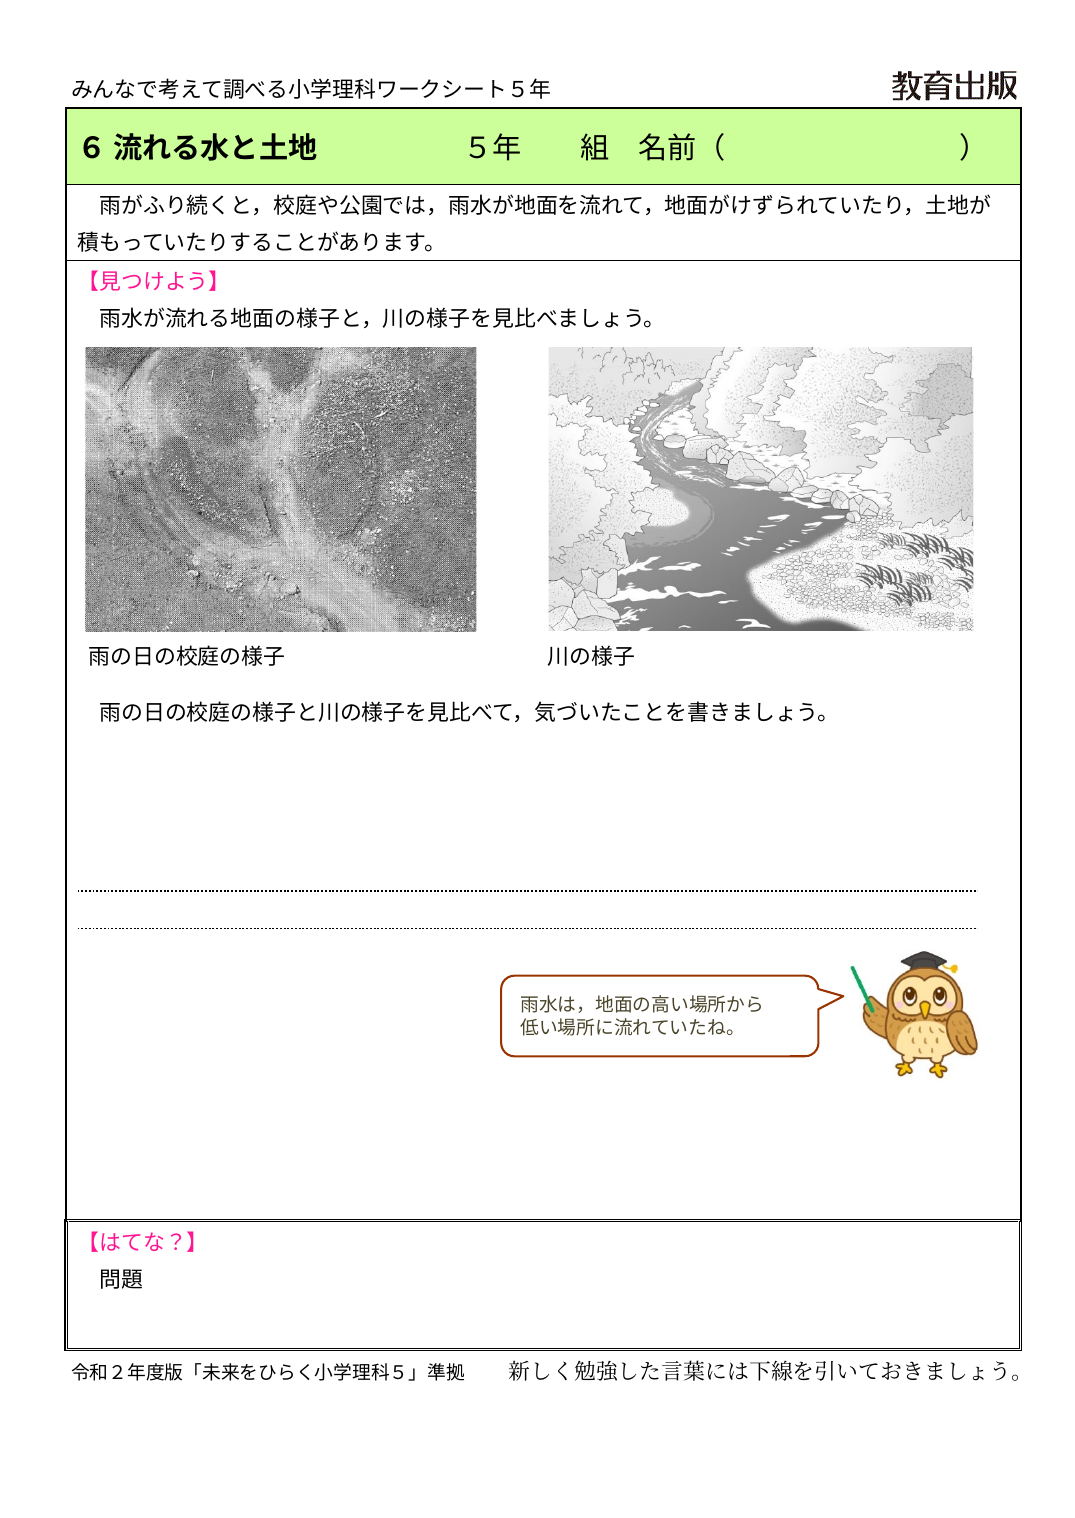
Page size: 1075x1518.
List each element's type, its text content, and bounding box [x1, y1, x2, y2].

picture [848, 949, 980, 1081]
picture [84, 347, 477, 632]
table_header ６ 流れる水と土地 ５年 組 名前（ ） [67, 109, 1020, 184]
table_cell 【見つけよう】 雨水が流れる地面の様子と，川の様子を見比べましょう。 雨の日の校庭の様子 川の様子 雨の日の校庭の様子と川の様子を見比べて，気づいたことを書きましょう。 [67, 261, 1020, 1219]
table_cell 【はてな？】 問題 [67, 1220, 1020, 1348]
table_cell 雨がふり続くと，校庭や公園では，雨水が地面を流れて，地面がけずられていたり，土地が 積もっていたりすることがあります。 [67, 185, 1020, 260]
picture [548, 347, 974, 631]
picture [891, 69, 1017, 102]
text 令和２年度版「未来をひらく小学理科５」準拠 新しく勉強した言葉には下線を引いておきましょう。 [71, 1351, 1016, 1389]
text みんなで考えて調べる小学理科ワークシート５年 [71, 69, 1016, 107]
